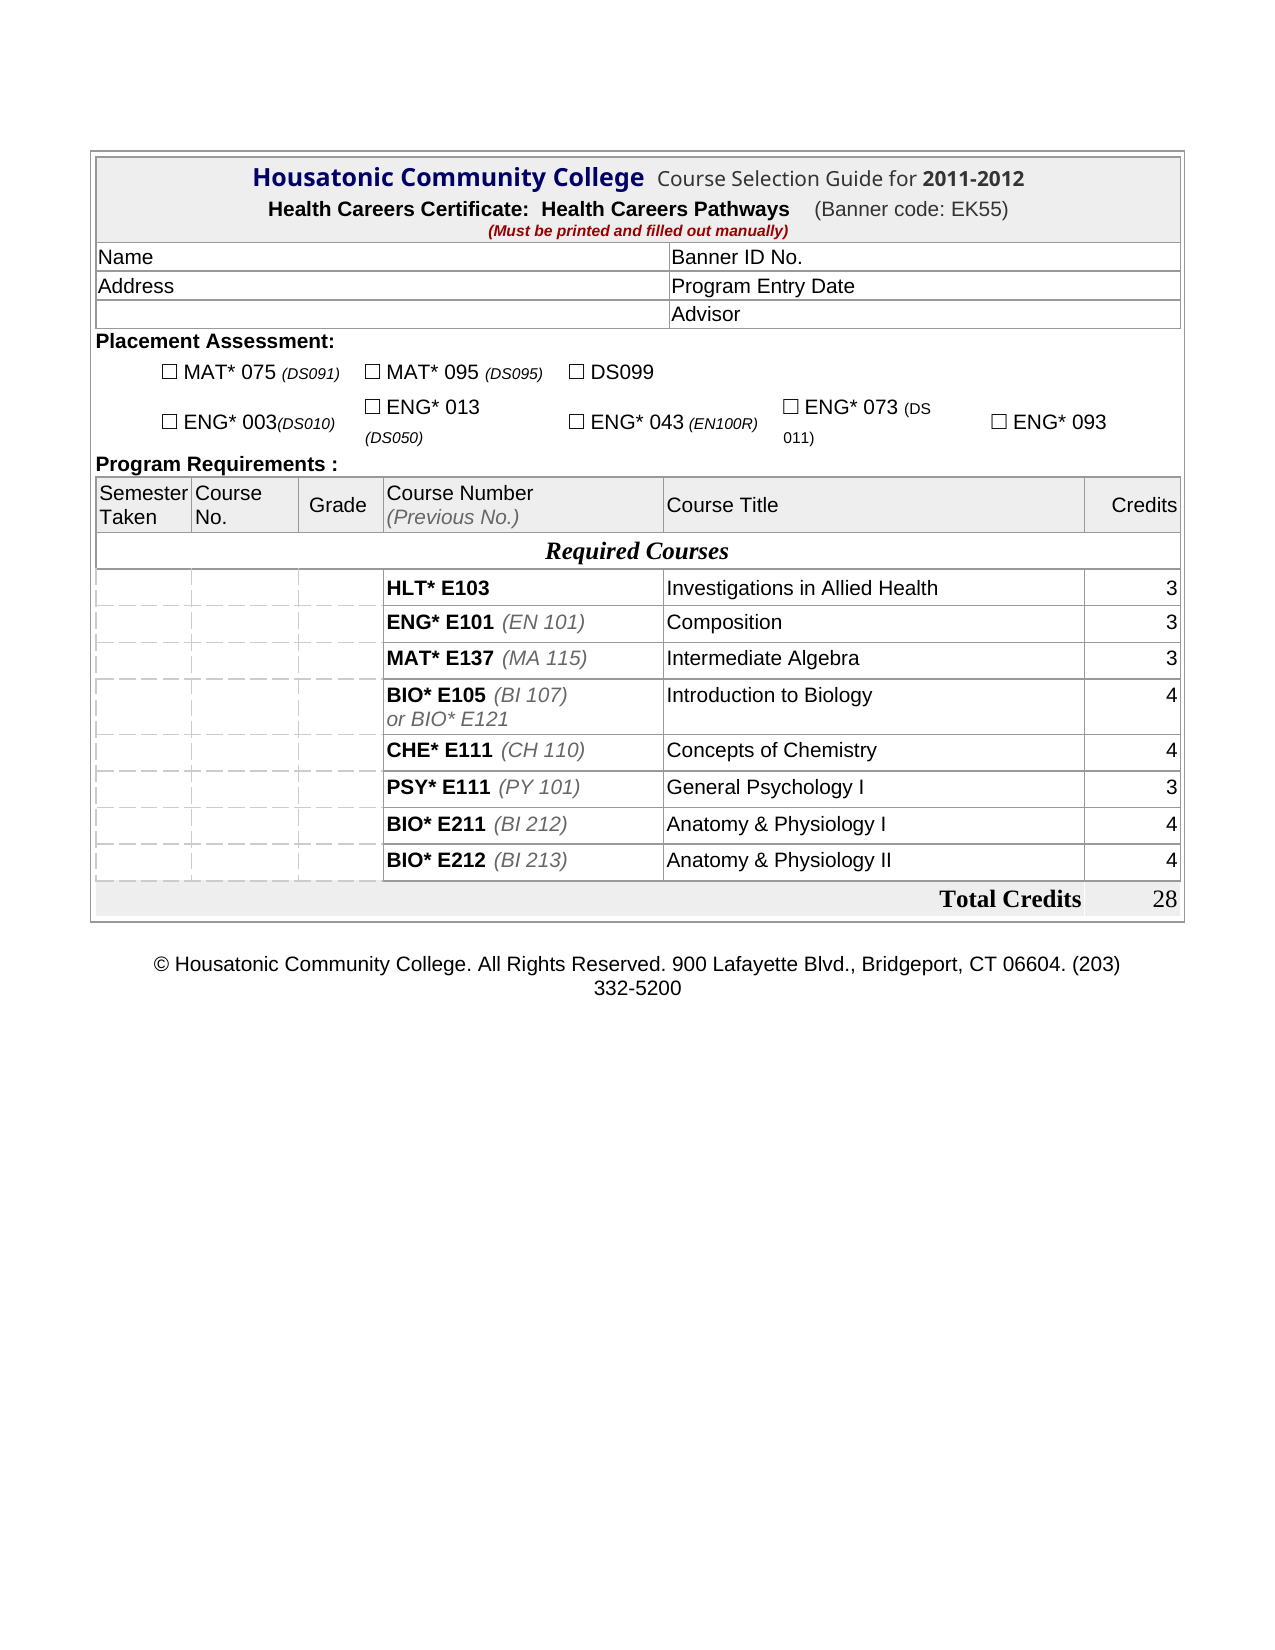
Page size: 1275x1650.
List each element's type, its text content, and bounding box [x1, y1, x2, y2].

text © Housatonic Community College. All Rights Reserved. 900 Lafayette Blvd., Bridgeport, CT 06604. (203) 332-5200 [150, 952, 1125, 1000]
table_header Placement Assessment: Program Requirements : [91, 152, 1184, 921]
